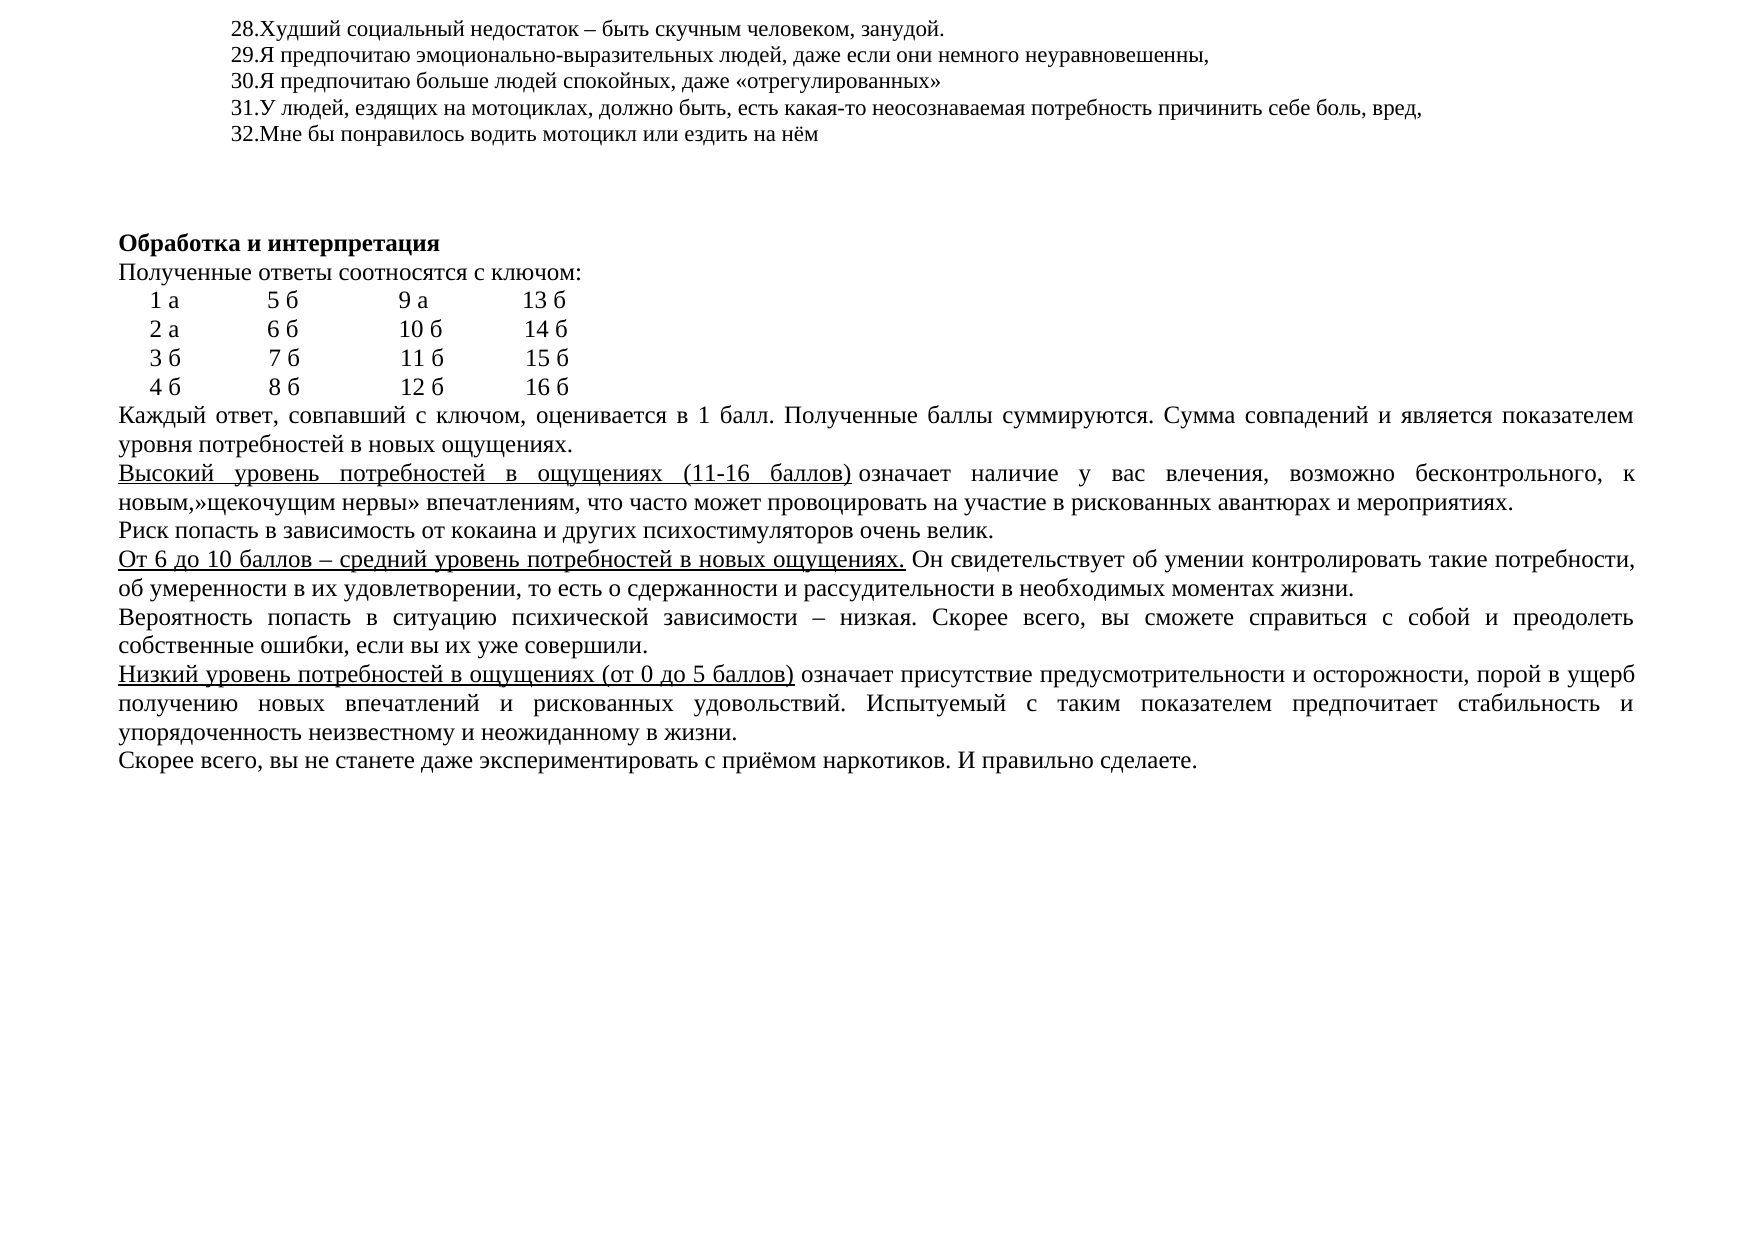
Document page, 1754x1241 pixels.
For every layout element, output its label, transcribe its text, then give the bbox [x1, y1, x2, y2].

text 30.Я предпочитаю больше людей спокойных, даже «отрегулированных» [231, 67, 1636, 94]
text Риск попасть в зависимость от кокаина и других психостимуляторов очень велик. [118, 516, 1636, 544]
text Скорее всего, вы не станете даже экспериментировать с приёмом наркотиков. И правильно сделаете. [118, 746, 1636, 774]
text 28.Худший социальный недостаток – быть скучным человеком, занудой. [231, 15, 1636, 41]
text 1 а 5 б 9 а 13 б [118, 286, 1636, 314]
text Высокий уровень потребностей в ощущениях (11-16 баллов) означает наличие у вас влечения, возможно бесконтрольного, к новым,»щекочущим нервы» впечатлениям, что часто может провоцировать на участие в рискованных авантюрах и мероприятиях. [118, 458, 1636, 516]
text 32.Мне бы понравилось водить мотоцикл или ездить на нём [231, 120, 1636, 147]
text Каждый ответ, совпавший с ключом, оценивается в 1 балл. Полученные баллы суммируются. Сумма совпадений и является показателем уровня потребностей в новых ощущениях. [118, 401, 1636, 458]
text 31.У людей, ездящих на мотоциклах, должно быть, есть какая-то неосознаваемая потребность причинить себе боль, вред, [231, 94, 1636, 120]
text Вероятность попасть в ситуацию психической зависимости – низкая. Скорее всего, вы сможете справиться с собой и преодолеть собственные ошибки, если вы их уже совершили. [118, 602, 1636, 659]
text 3 б 7 б 11 б 15 б [118, 343, 1636, 372]
text Обработка и интерпретация [118, 228, 1636, 257]
text Полученные ответы соотносятся с ключом: [118, 257, 1636, 286]
text Низкий уровень потребностей в ощущениях (от 0 до 5 баллов) означает присутствие предусмотрительности и осторожности, порой в ущерб получению новых впечатлений и рискованных удовольствий. Испытуемый с таким показателем предпочитает стабильность и упорядоченность неизвестному и неожиданному в жизни. [118, 659, 1636, 746]
text 4 б 8 б 12 б 16 б [118, 372, 1636, 401]
text 29.Я предпочитаю эмоционально-выразительных людей, даже если они немного неуравновешенны, [231, 41, 1636, 67]
text 2 а 6 б 10 б 14 б [118, 314, 1636, 343]
text От 6 до 10 баллов – средний уровень потребностей в новых ощущениях. Он свидетельствует об умении контролировать такие потребности, об умеренности в их удовлетворении, то есть о сдержанности и рассудительности в необходимых моментах жизни. [118, 544, 1636, 602]
